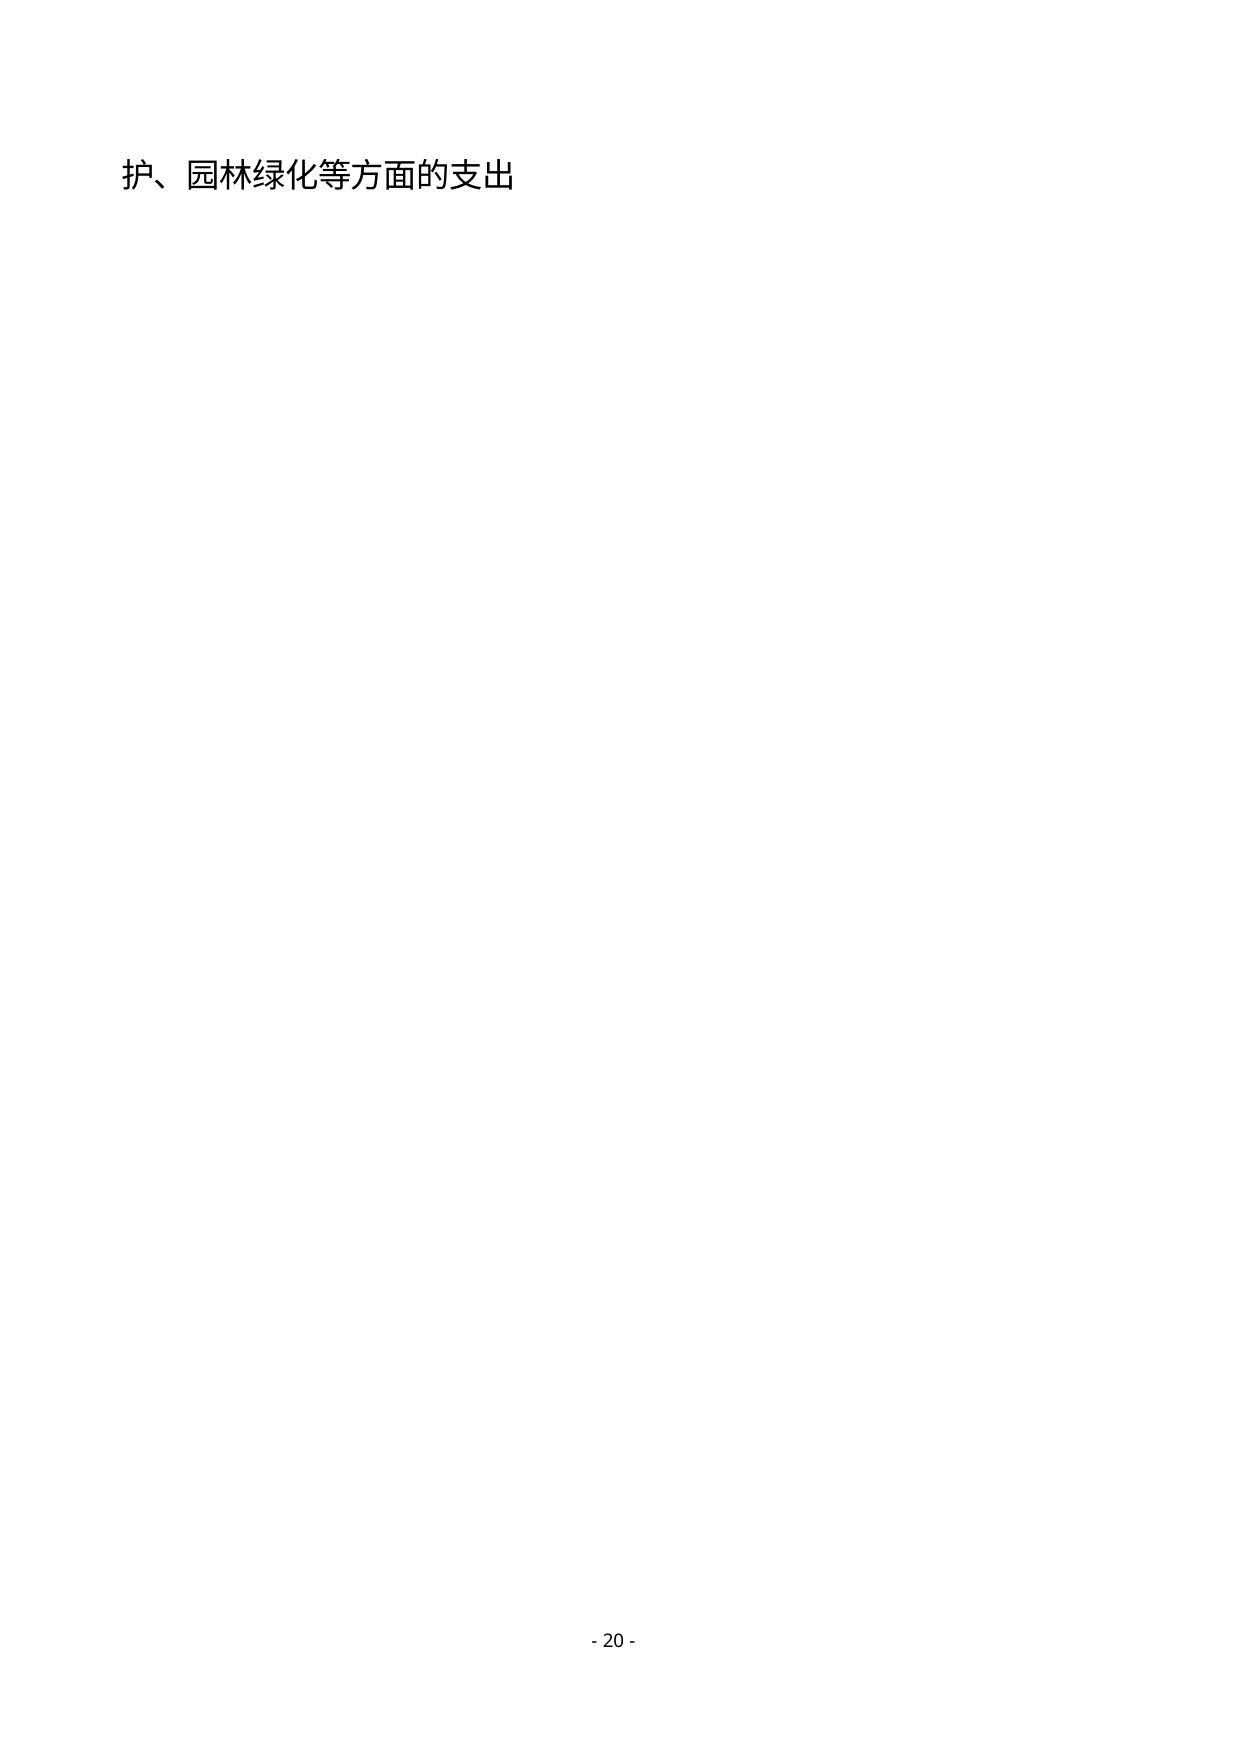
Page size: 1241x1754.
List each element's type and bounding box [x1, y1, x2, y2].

list [121, 149, 1168, 197]
